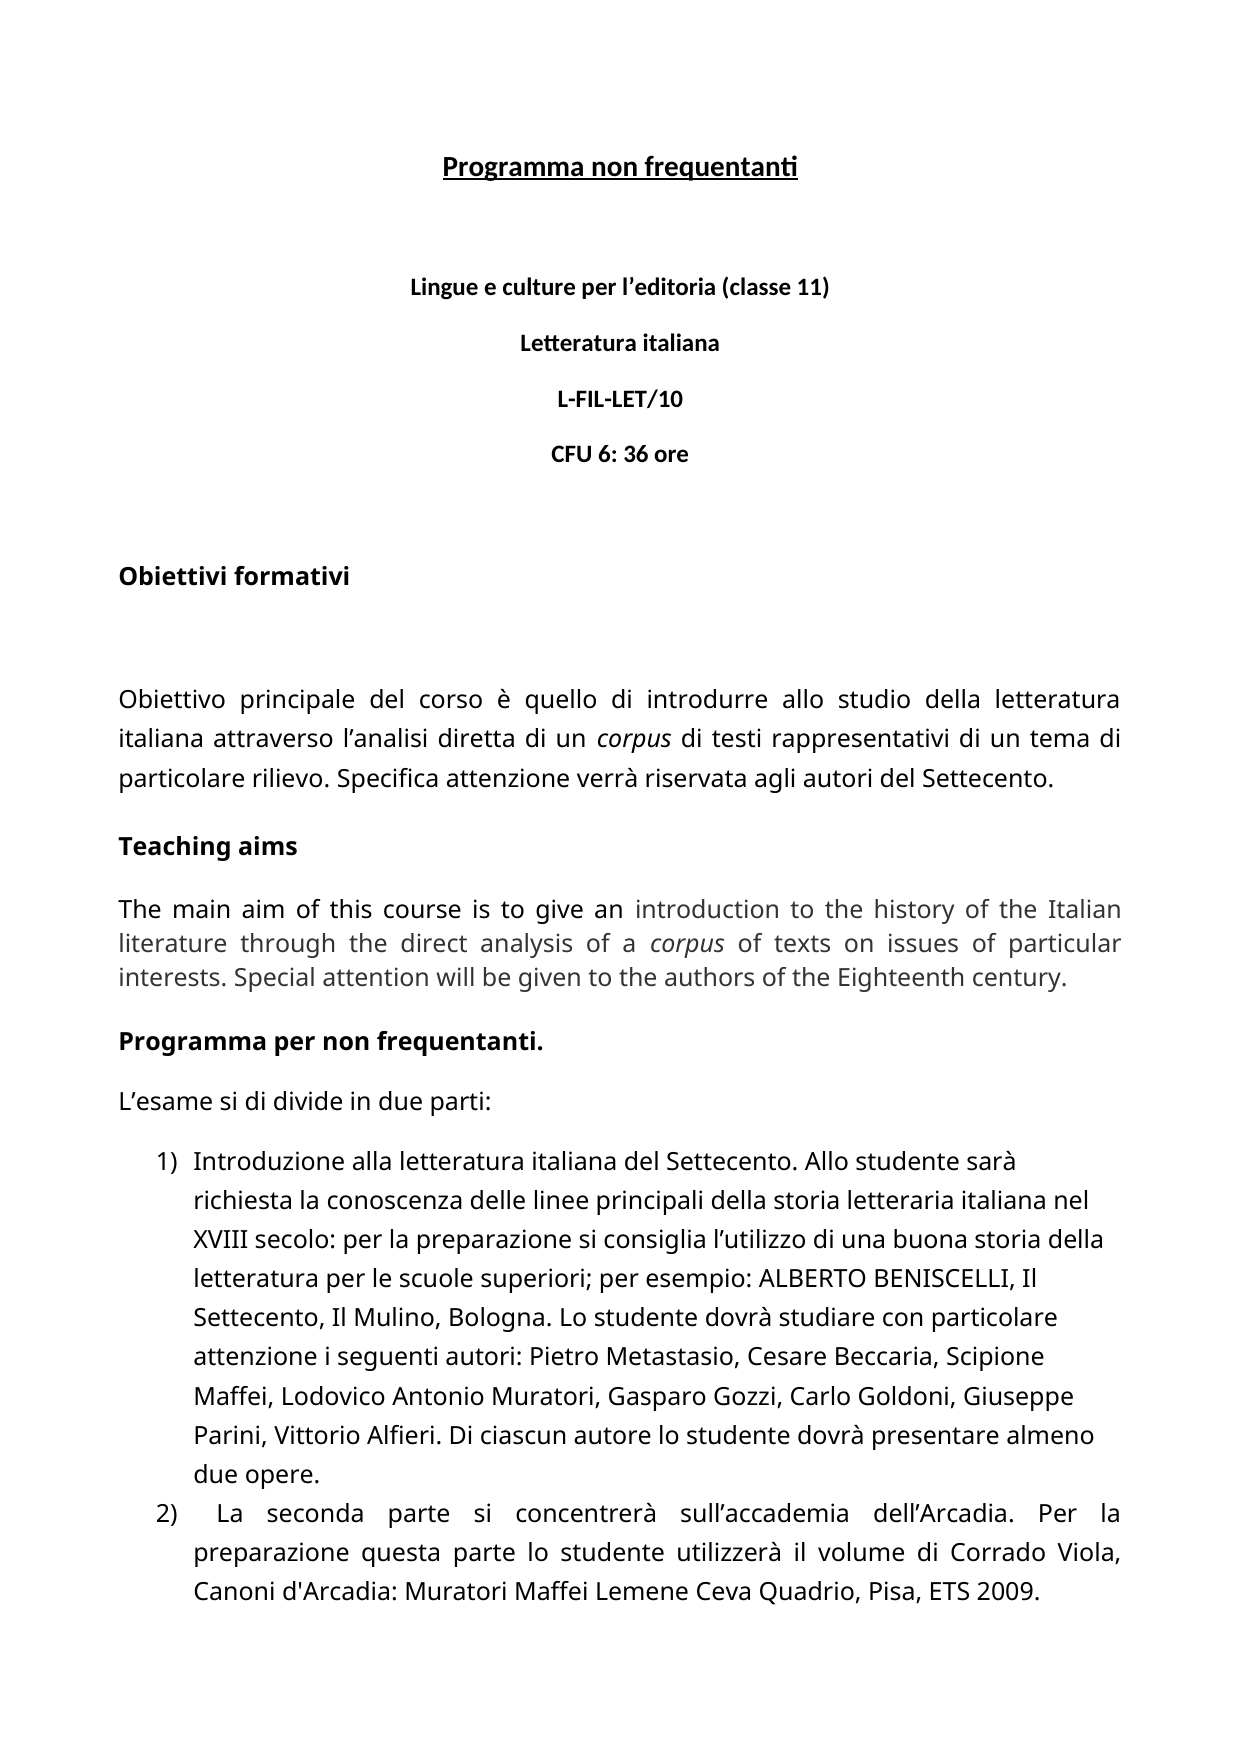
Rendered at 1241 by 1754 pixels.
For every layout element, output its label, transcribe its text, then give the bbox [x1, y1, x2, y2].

text The main aim of this course is to give an introduction to the history of the Italian literature through the direct analysis of a corpus of texts on issues of particular interests. Special attention will be given to the authors of the Eighteenth century. [118, 892, 1122, 994]
text L-FIL-LET/10 [118, 383, 1122, 413]
list La seconda parte si concentrerà sull’accademia dell’Arcadia. Per la preparazione questa parte lo studente utilizzerà il volume di Corrado Viola, Canoni d'Arcadia: Muratori Maffei Lemene Ceva Quadrio, Pisa, ETS 2009. [156, 1496, 1122, 1608]
text Obiettivi formativi [118, 559, 1122, 593]
text CFU 6: 36 ore [118, 439, 1122, 469]
subtitle Teaching aims [118, 828, 1122, 863]
text L’esame si di divide in due parti: [118, 1083, 1122, 1117]
list Introduzione alla letteratura italiana del Settecento. Allo studente sarà richiesta la conoscenza delle linee principali della storia letteraria italiana nel XVIII secolo: per la preparazione si consiglia l’utilizzo di una buona storia della letteratura per le scuole superiori; per esempio: ALBERTO BENISCELLI, Il Settecento, Il Mulino, Bologna. Lo studente dovrà studiare con particolare attenzione i seguenti autori: Pietro Metastasio, Cesare Beccaria, Scipione Maffei, Lodovico Antonio Muratori, Gasparo Gozzi, Carlo Goldoni, Giuseppe Parini, Vittorio Alfieri. Di ciascun autore lo studente dovrà presentare almeno due opere. [156, 1143, 1122, 1491]
text Obiettivo principale del corso è quello di introdurre allo studio della letteratura italiana attraverso l’analisi diretta di un corpus di testi rappresentativi di un tema di particolare rilievo. Specifica attenzione verrà riservata agli autori del Settecento. [118, 682, 1122, 794]
text Programma non frequentanti [118, 148, 1122, 183]
text Letteratura italiana [118, 327, 1122, 357]
text Programma per non frequentanti. [118, 1023, 1122, 1057]
text Lingue e culture per l’editoria (classe 11) [118, 271, 1122, 302]
